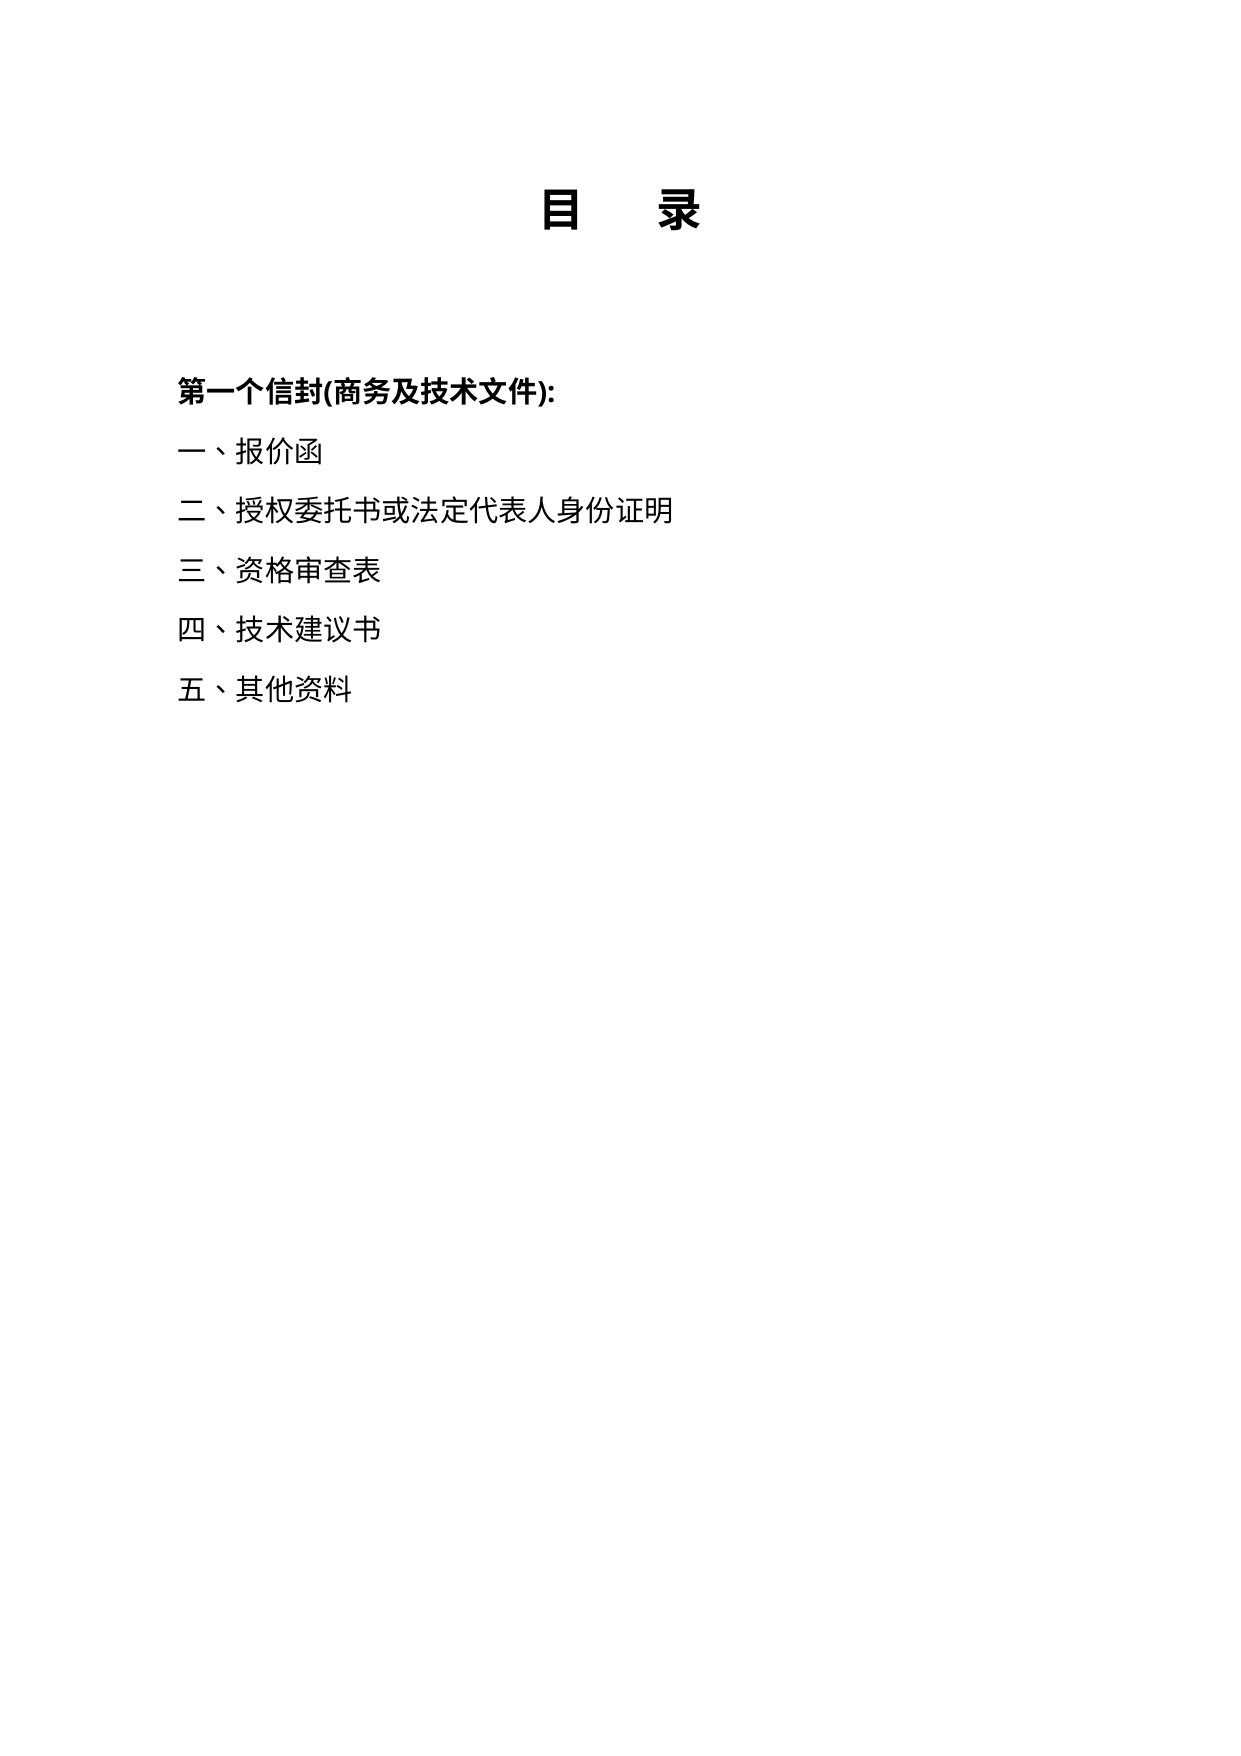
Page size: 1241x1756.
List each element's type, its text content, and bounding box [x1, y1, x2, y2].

text 三、资格审查表 [177, 550, 1063, 589]
text 第一个信封(商务及技术文件): [177, 371, 1063, 411]
text 四、技术建议书 [177, 609, 1063, 649]
text 二、授权委托书或法定代表人身份证明 [177, 490, 1063, 530]
text 目 录 [177, 177, 1063, 239]
text 五、其他资料 [177, 669, 1063, 708]
text 一、报价函 [177, 431, 1063, 471]
